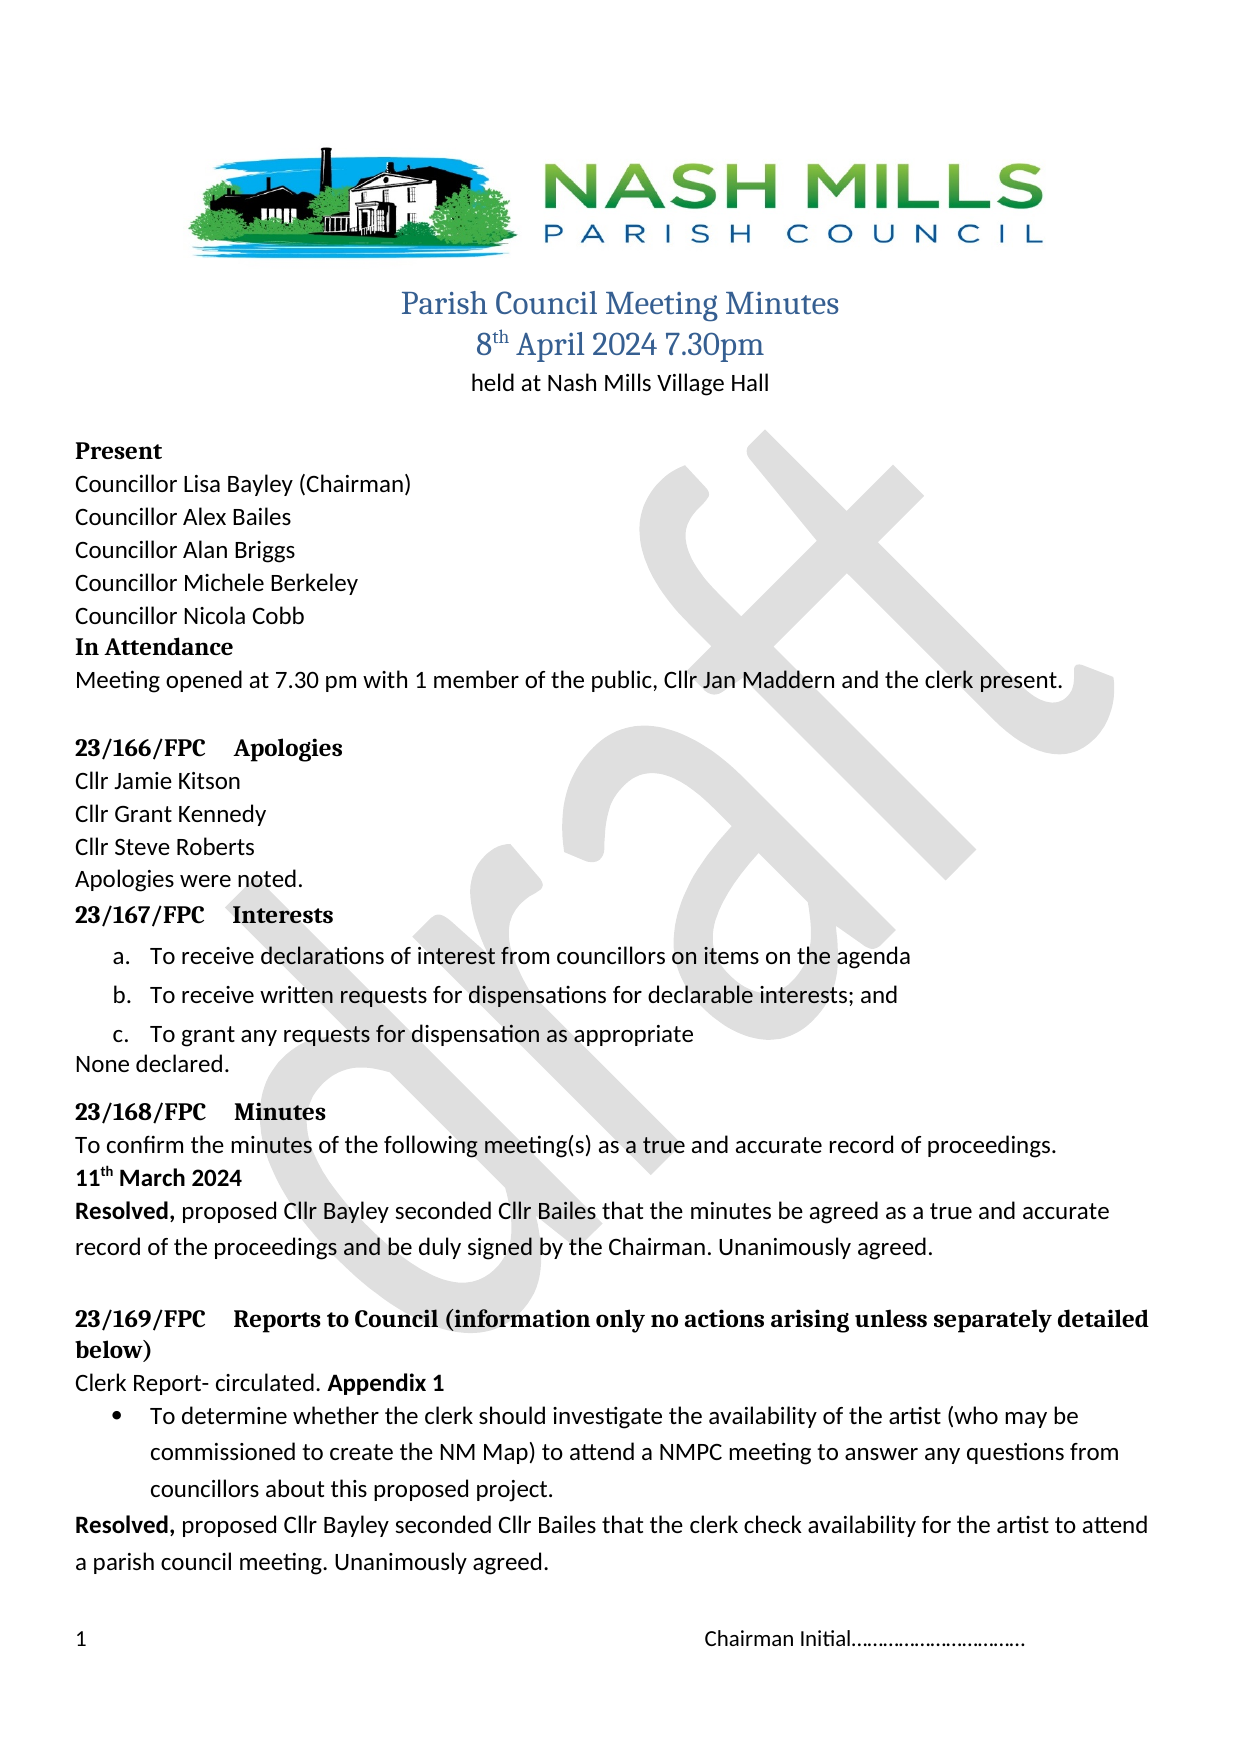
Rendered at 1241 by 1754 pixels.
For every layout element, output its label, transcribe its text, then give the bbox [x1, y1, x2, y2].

picture [150, 126, 1091, 282]
text In Attendance [75, 633, 1165, 662]
text Meeting opened at 7.30 pm with 1 member of the public, Cllr Jan Maddern and the clerk present. [75, 664, 1165, 694]
text Apologies were noted. [75, 864, 1165, 894]
text 11th March 2024 [75, 1162, 1165, 1192]
text Councillor Lisa Bayley (Chairman) [75, 468, 1165, 499]
subtitle To receive written requests for dispensations for declarable interests; and [112, 979, 1165, 1009]
text Clerk Report- circulated. Appendix 1 [75, 1367, 1165, 1398]
text Resolved, proposed Cllr Bayley seconded Cllr Bailes that the minutes be agreed as a true and accurate record of the proceedings and be duly signed by the Chairman. Unanimously agreed. [75, 1195, 1165, 1262]
subtitle 23/166/FPC Apologies [75, 734, 1165, 763]
subtitle Parish Council Meeting Minutes [75, 284, 1165, 323]
text Councillor Alex Bailes [75, 501, 1165, 532]
text Councillor Nicola Cobb [75, 600, 1165, 630]
subtitle 23/168/FPC Minutes [75, 1098, 1165, 1127]
subtitle To grant any requests for dispensation as appropriate [112, 1018, 1165, 1048]
list To determine whether the clerk should investigate the availability of the artist (who may be commissioned to create the NM Map) to attend a NMPC meeting to answer any questions from councillors about this proposed project. [112, 1400, 1165, 1504]
subtitle 23/167/FPC Interests [75, 901, 1165, 929]
text Cllr Steve Roberts [75, 831, 1165, 861]
text To confirm the minutes of the following meeting(s) as a true and accurate record of proceedings. [75, 1129, 1165, 1159]
text held at Nash Mills Village Hall [75, 367, 1165, 398]
text Resolved, proposed Cllr Bayley seconded Cllr Bailes that the clerk check availability for the artist to attend a parish council meeting. Unanimously agreed. [75, 1510, 1165, 1577]
text Councillor Alan Briggs [75, 534, 1165, 564]
subtitle Present [75, 437, 1165, 466]
text Cllr Grant Kennedy [75, 798, 1165, 828]
text Cllr Jamie Kitson [75, 765, 1165, 795]
text Councillor Michele Berkeley [75, 567, 1165, 597]
subtitle To receive declarations of interest from councillors on items on the agenda [112, 940, 1165, 971]
subtitle 23/169/FPC Reports to Council (information only no actions arising unless separately detailed below) [75, 1305, 1165, 1365]
text None declared. [75, 1048, 1165, 1079]
subtitle 8th April 2024 7.30pm [75, 326, 1165, 364]
